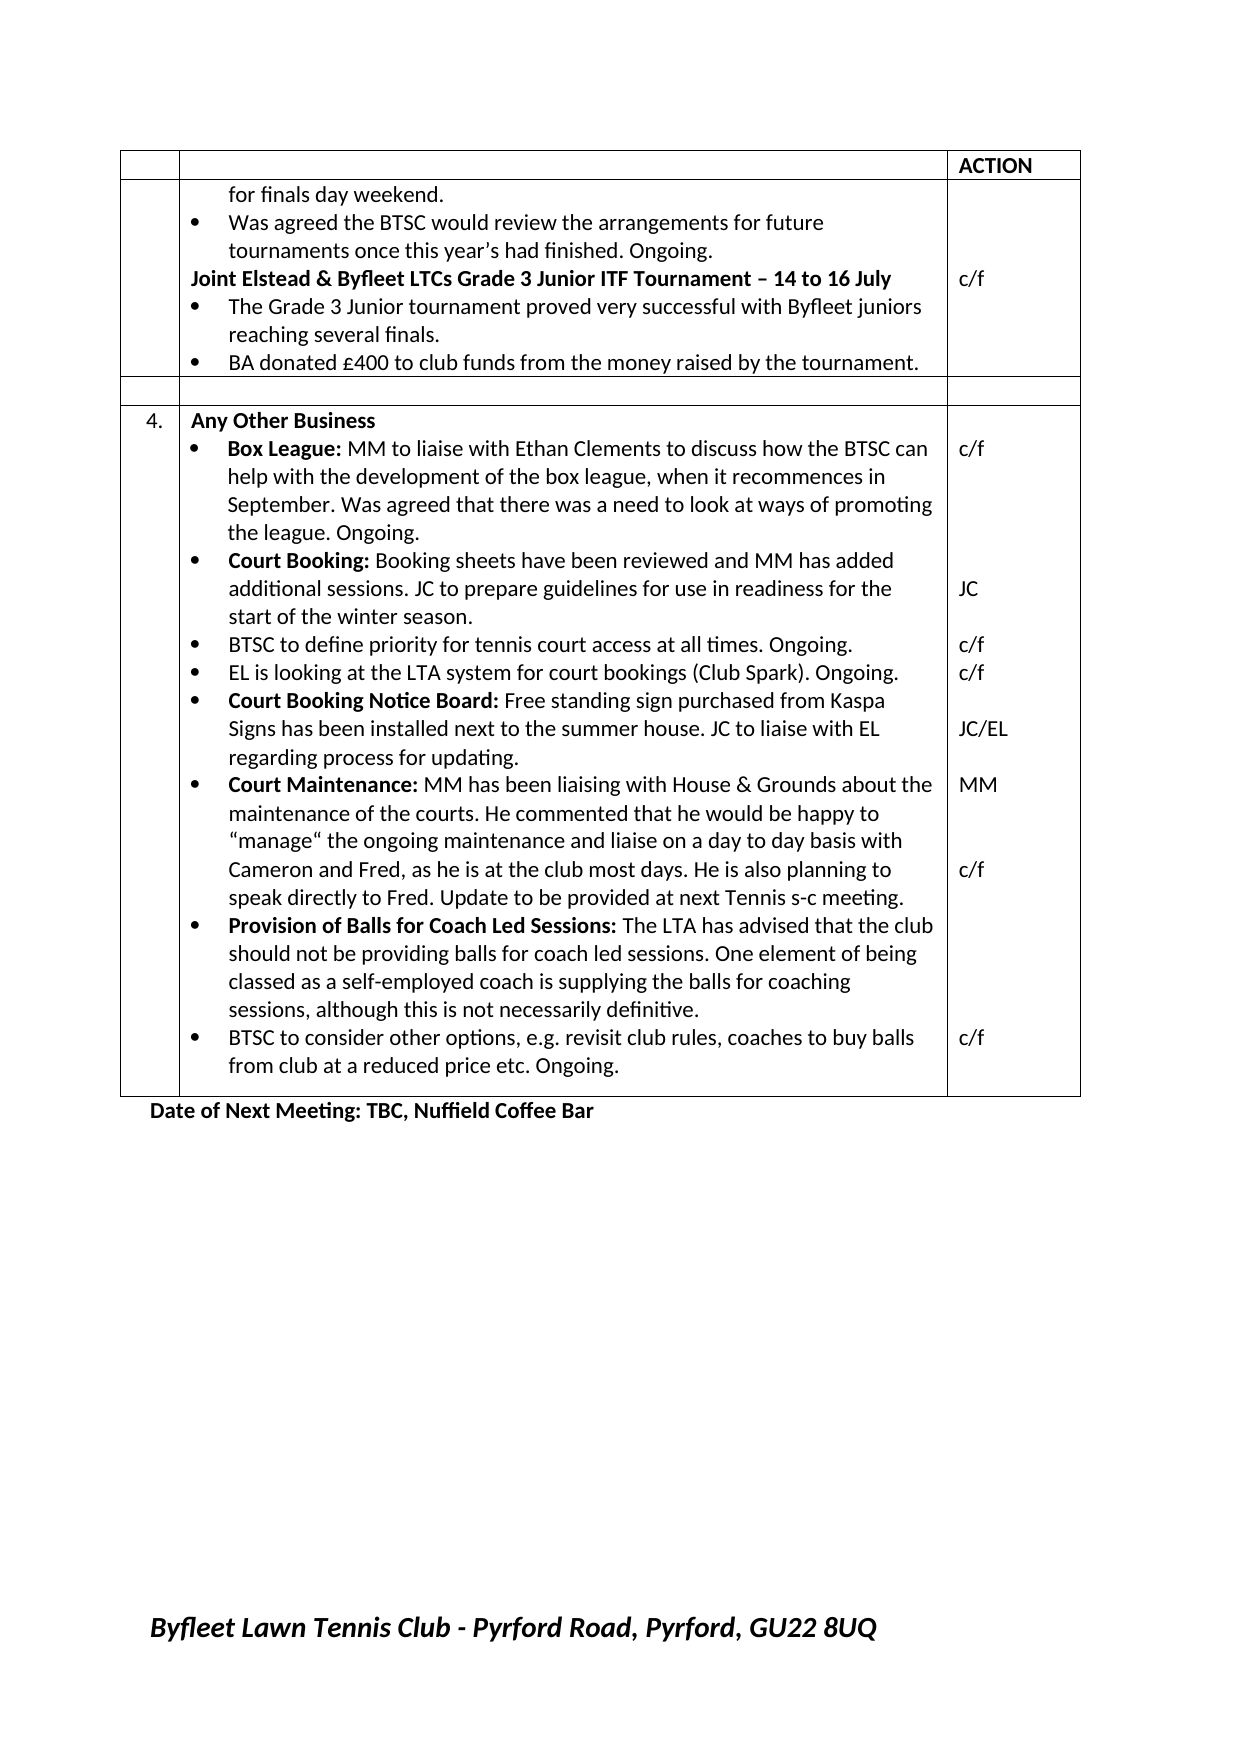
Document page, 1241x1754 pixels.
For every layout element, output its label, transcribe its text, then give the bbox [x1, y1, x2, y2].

table_header [180, 151, 947, 179]
table_header ACTION [948, 151, 1080, 179]
table_header [121, 151, 179, 179]
text Date of Next Meeting: TBC, Nuffield Coffee Bar [150, 1097, 1090, 1124]
table_cell [180, 377, 947, 405]
table_cell [121, 406, 179, 1096]
table_cell [948, 377, 1080, 405]
table_cell [121, 377, 179, 405]
table_cell Any Other Business Box League: MM to liaise with Ethan Clements to discuss how the BTSC can help with the development of the box league, when it recommences in September. Was agreed that there was a need to look at ways of promoting the league. Ongoing. Court Booking: Booking sheets have been reviewed and MM has added additional sessions. JC to prepare guidelines for use in readiness for the start of the winter season. BTSC to define priority for tennis court access at all times. Ongoing. EL is looking at the LTA system for court bookings (Club Spark). Ongoing. Court Booking Notice Board: Free standing sign purchased from Kaspa Signs has been installed next to the summer house. JC to liaise with EL regarding process for updating. Court Maintenance: MM has been liaising with House & Grounds about the maintenance of the courts. He commented that he would be happy to “manage“ the ongoing maintenance and liaise on a day to day basis with Cameron and Fred, as he is at the club most days. He is also planning to speak directly to Fred. Update to be provided at next Tennis s-c meeting. Provision of Balls for Coach Led Sessions: The LTA has advised that the club should not be providing balls for coach led sessions. One element of being classed as a self-employed coach is supplying the balls for coaching sessions, although this is not necessarily definitive. BTSC to consider other options, e.g. revisit club rules, coaches to buy balls from club at a reduced price etc. Ongoing. [180, 406, 947, 1096]
table_cell [121, 180, 179, 376]
table_cell GR/MM/JC c/f [948, 180, 1080, 376]
table_cell c/f JC c/f c/f JC/EL MM c/f c/f [948, 406, 1080, 1096]
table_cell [180, 180, 947, 376]
